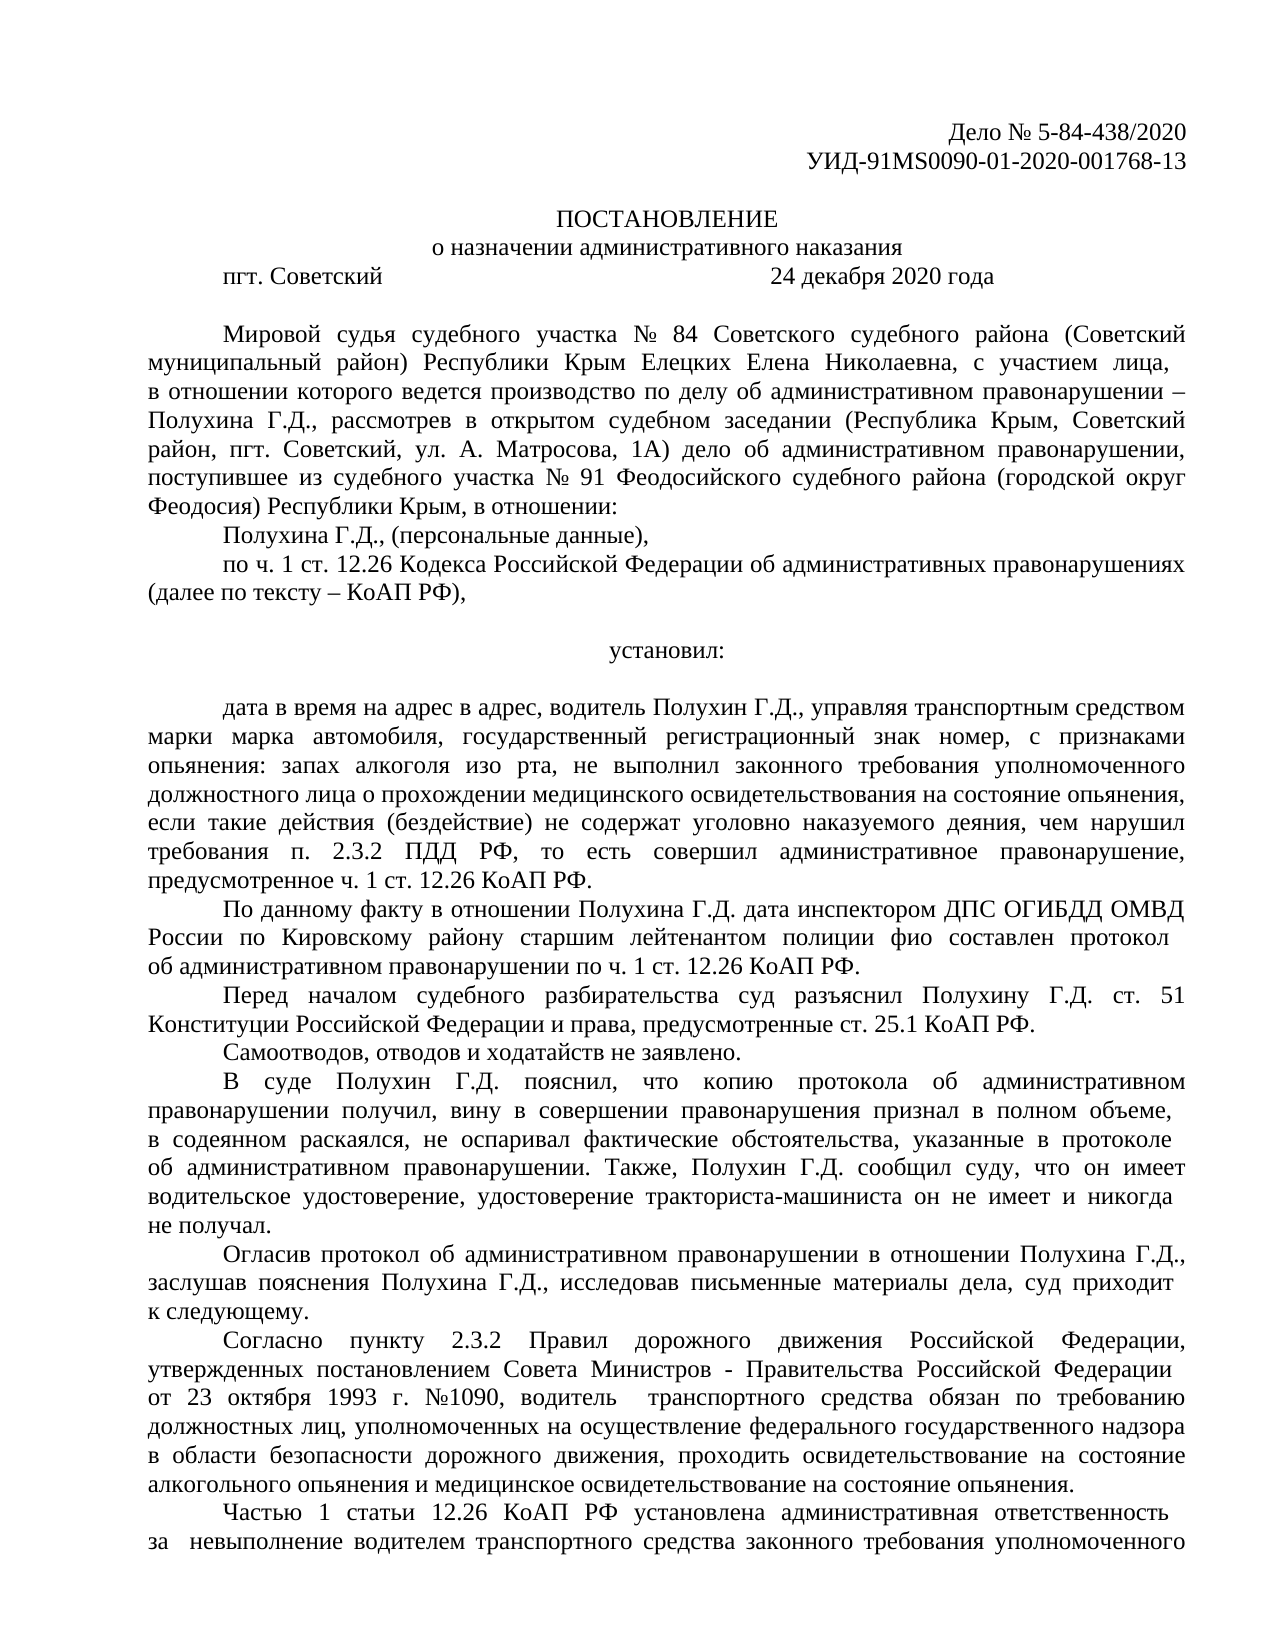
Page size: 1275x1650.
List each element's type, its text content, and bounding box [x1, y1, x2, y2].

text пгт. Советский 24 декабря 2020 года [148, 261, 1186, 290]
text В суде Полухин Г.Д. пояснил, что копию протокола об административном правонарушении получил, вину в совершении правонарушения признал в полном объеме, в содеянном раскаялся, не оспаривал фактические обстоятельства, указанные в протоколе об административном правонарушении. Также, Полухин Г.Д. сообщил суду, что он имеет водительское удостоверение, удостоверение тракториста-машиниста он не имеет и никогда не получал. [148, 1066, 1186, 1239]
text по ч. 1 ст. 12.26 Кодекса Российской Федерации об административных правонарушениях (далее по тексту – КоАП РФ), [148, 549, 1186, 606]
text установил: [148, 635, 1186, 664]
text Согласно пункту 2.3.2 Правил дорожного движения Российской Федерации, утвержденных постановлением Совета Министров - Правительства Российской Федерации от 23 октября 1993 г. №1090, водитель транспортного средства обязан по требованию должностных лиц, уполномоченных на осуществление федерального государственного надзора в области безопасности дорожного движения, проходить освидетельствование на состояние алкогольного опьянения и медицинское освидетельствование на состояние опьянения. [148, 1325, 1186, 1497]
text Самоотводов, отводов и ходатайств не заявлено. [148, 1037, 1186, 1066]
text о назначении административного наказания [148, 232, 1186, 261]
text Перед началом судебного разбирательства суд разъяснил Полухину Г.Д. ст. 51 Конституции Российской Федерации и права, предусмотренные ст. 25.1 КоАП РФ. [148, 980, 1186, 1037]
text Дело № 5-84-438/2020 [148, 117, 1186, 146]
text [148, 1497, 1186, 1555]
text Огласив протокол об административном правонарушении в отношении Полухина Г.Д., заслушав пояснения Полухина Г.Д., исследовав письменные материалы дела, суд приходит к следующему. [148, 1239, 1186, 1325]
text УИД-91MS0090-01-2020-001768-13 [148, 146, 1186, 175]
text По данному факту в отношении Полухина Г.Д. дата инспектором ДПС ОГИБДД ОМВД России по Кировскому району старшим лейтенантом полиции фио составлен протокол об административном правонарушении по ч. 1 ст. 12.26 КоАП РФ. [148, 894, 1186, 980]
text ПОСТАНОВЛЕНИЕ [148, 204, 1186, 232]
text дата в время на адрес в адрес, водитель Полухин Г.Д., управляя транспортным средством марки марка автомобиля, государственный регистрационный знак номер, с признаками опьянения: запах алкоголя изо рта, не выполнил законного требования уполномоченного должностного лица о прохождении медицинского освидетельствования на состояние опьянения, если такие действия (бездействие) не содержат уголовно наказуемого деяния, чем нарушил требования п. 2.3.2 ПДД РФ, то есть совершил административное правонарушение, предусмотренное ч. 1 ст. 12.26 КоАП РФ. [148, 692, 1186, 894]
text Мировой судья судебного участка № 84 Советского судебного района (Советский муниципальный район) Республики Крым Елецких Елена Николаевна, с участием лица, в отношении которого ведется производство по делу об административном правонарушении – Полухина Г.Д., рассмотрев в открытом судебном заседании (Республика Крым, Советский район, пгт. Советский, ул. А. Матросова, 1А) дело об административном правонарушении, поступившее из судебного участка № 91 Феодосийского судебного района (городской округ Феодосия) Республики Крым, в отношении: [148, 319, 1186, 520]
text Полухина Г.Д., (персональные данные), [148, 520, 1186, 549]
